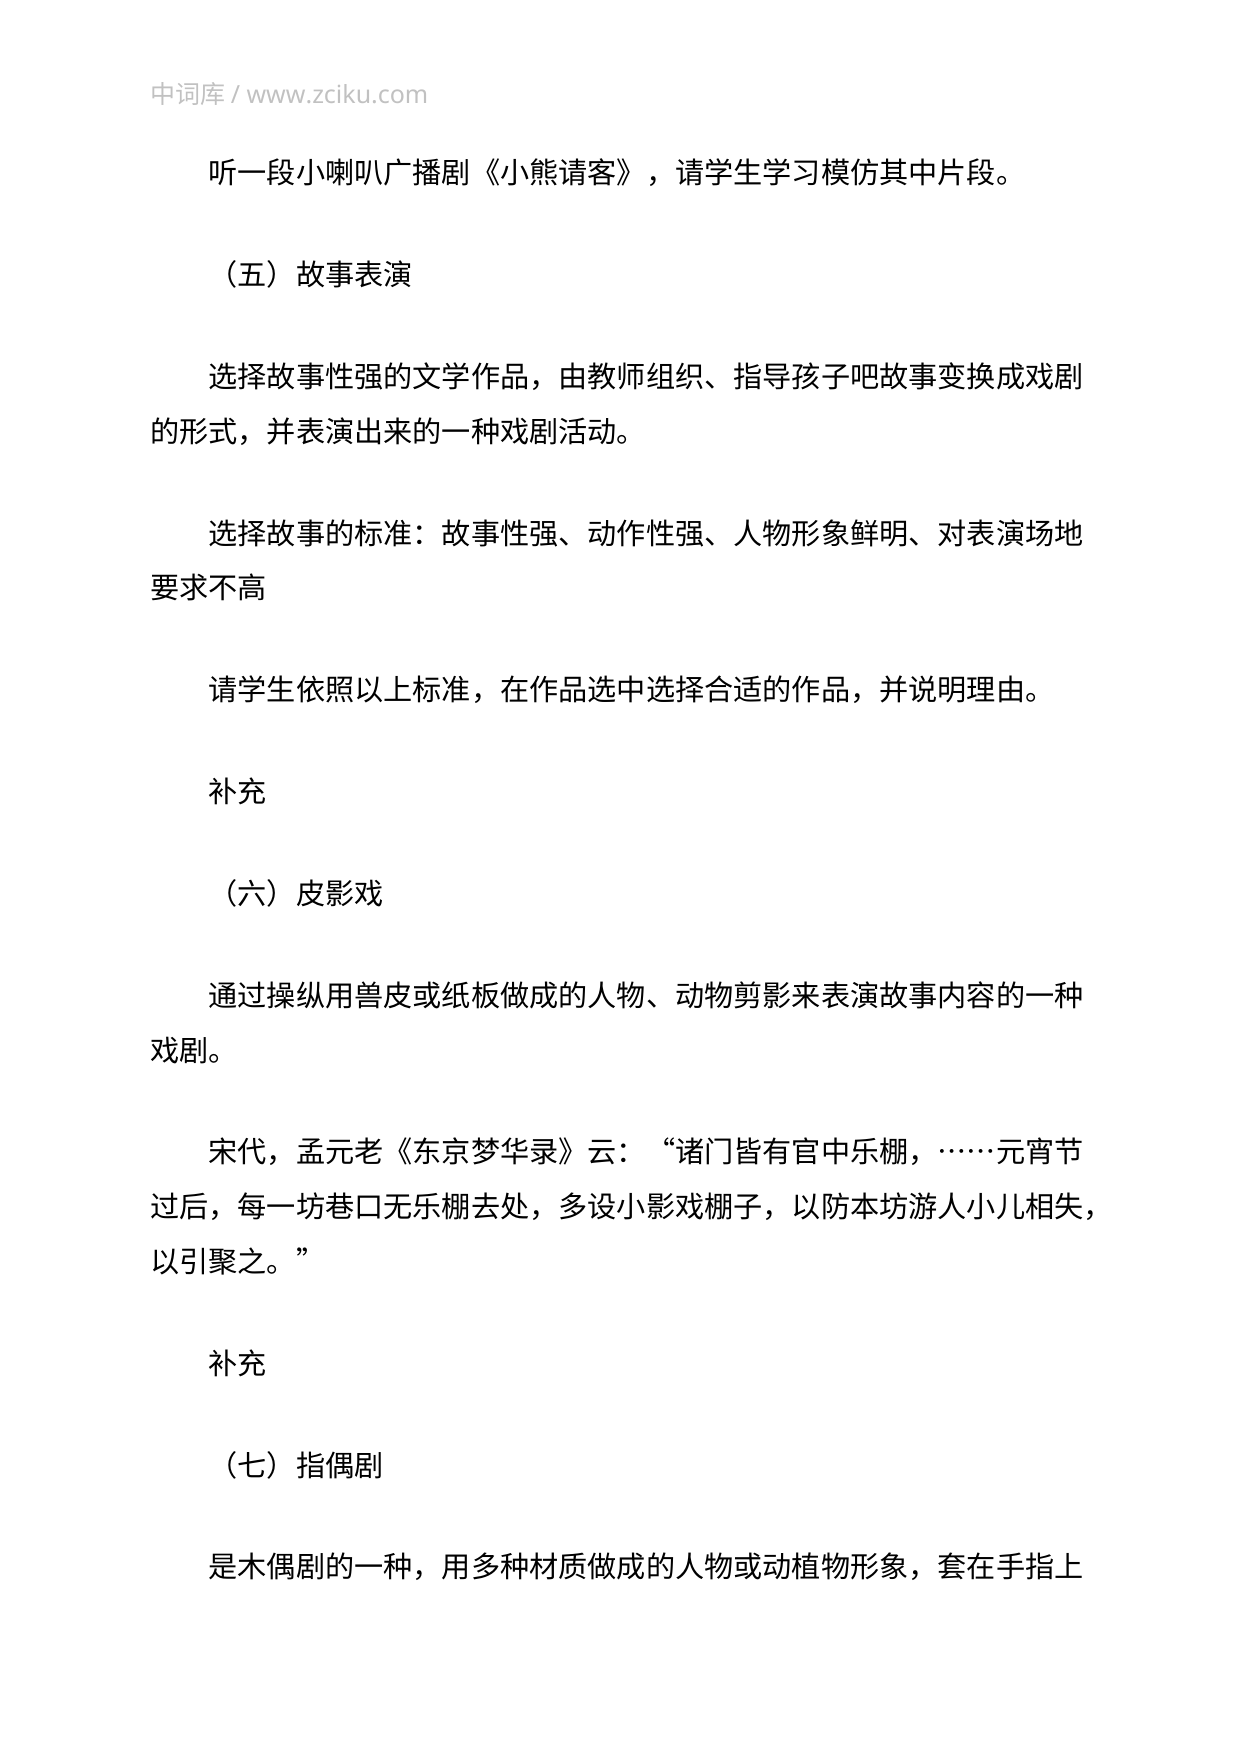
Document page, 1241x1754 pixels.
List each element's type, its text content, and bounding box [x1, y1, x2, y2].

text 听一段小喇叭广播剧《小熊请客》，请学生学习模仿其中片段。 [150, 150, 1090, 192]
text 请学生依照以上标准，在作品选中选择合适的作品，并说明理由。 [150, 667, 1090, 709]
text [150, 1544, 1090, 1586]
text 选择故事的标准：故事性强、动作性强、人物形象鲜明、对表演场地要求不高 [150, 510, 1090, 607]
text 补充 [150, 769, 1090, 811]
text 通过操纵用兽皮或纸板做成的人物、动物剪影来表演故事内容的一种戏剧。 [150, 972, 1090, 1069]
text （七）指偶剧 [150, 1442, 1090, 1484]
text （五）故事表演 [150, 252, 1090, 294]
text （六）皮影戏 [150, 870, 1090, 913]
text 补充 [150, 1340, 1090, 1383]
text 选择故事性强的文学作品，由教师组织、指导孩子吧故事变换成戏剧的形式，并表演出来的一种戏剧活动。 [150, 353, 1090, 451]
text 宋代，孟元老《东京梦华录》云：“诸门皆有官中乐棚，……元宵节过后，每一坊巷口无乐棚去处，多设小影戏棚子，以防本坊游人小儿相失，以引聚之。” [150, 1129, 1090, 1281]
